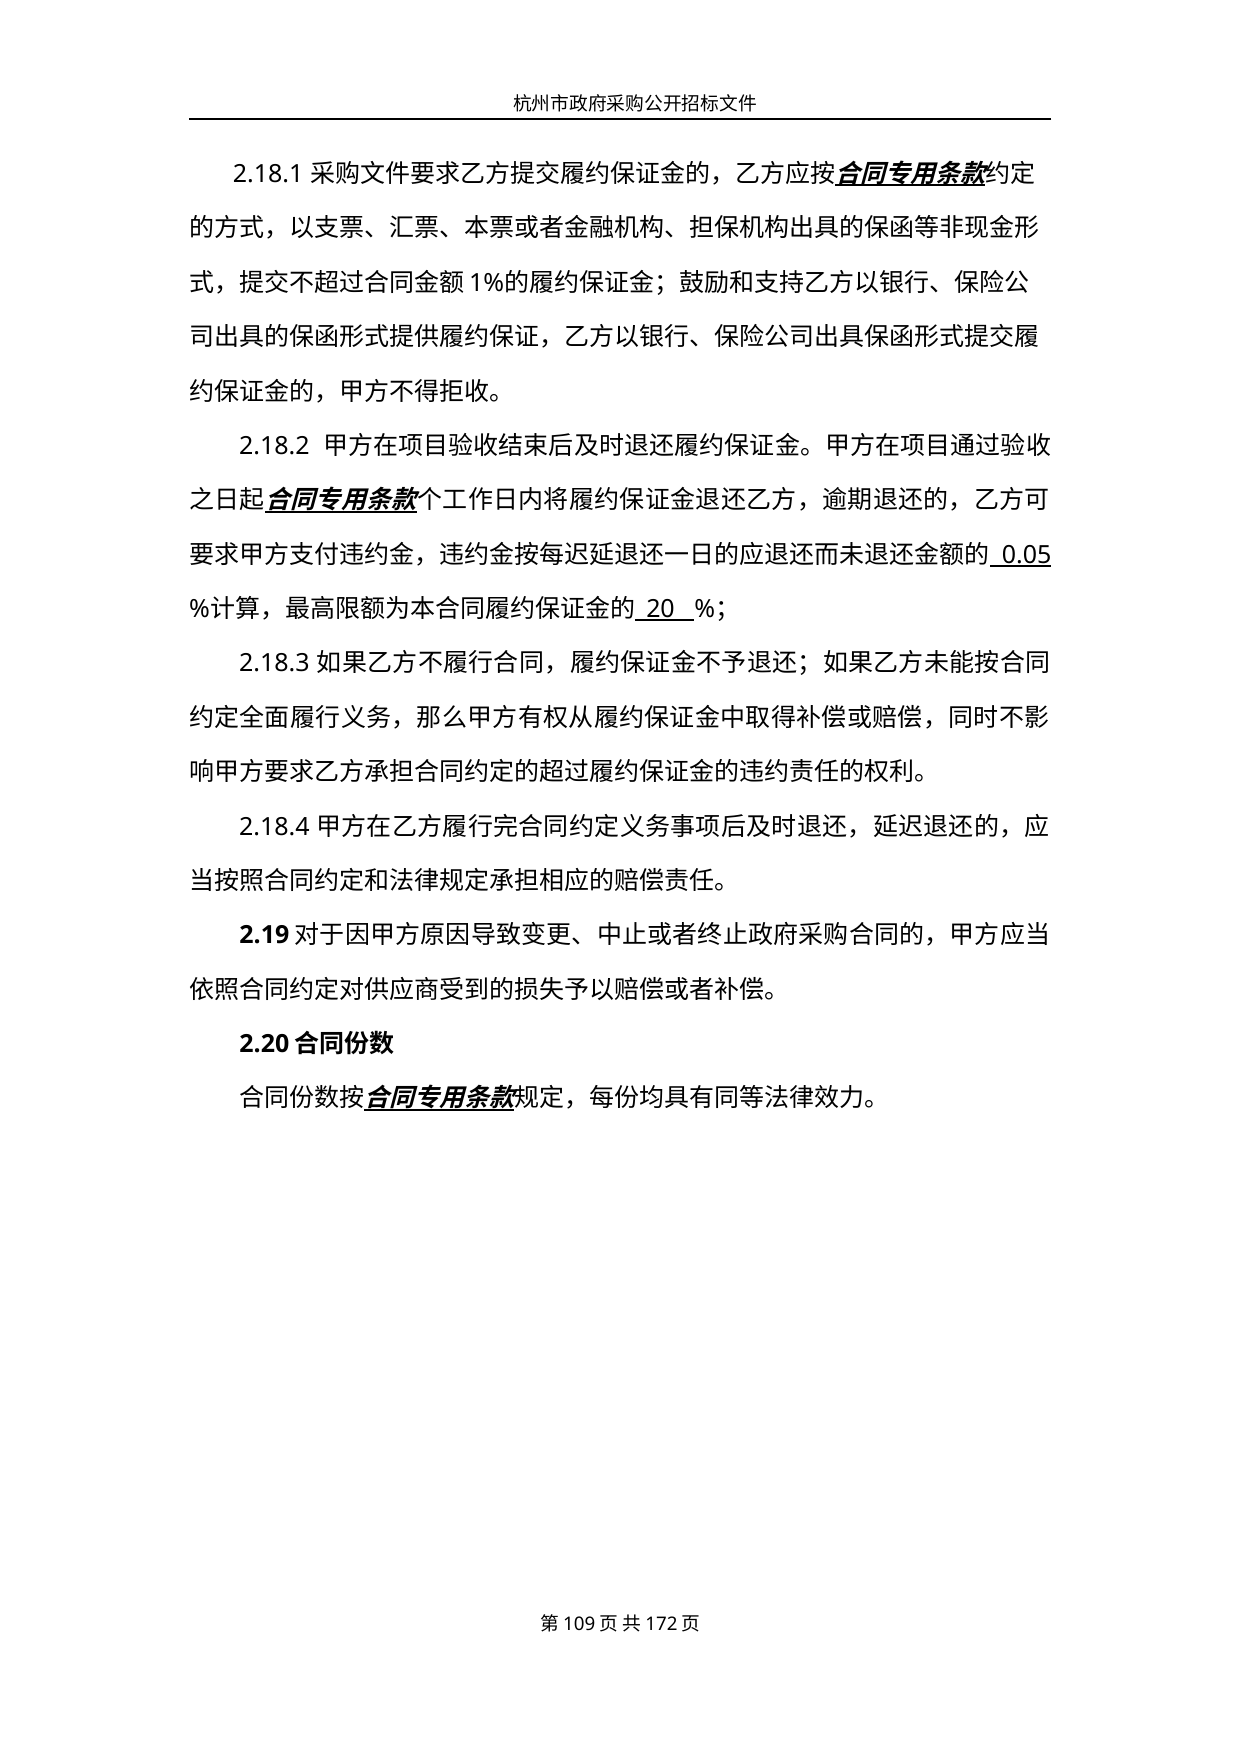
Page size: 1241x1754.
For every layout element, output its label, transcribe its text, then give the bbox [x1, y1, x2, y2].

text 2.18.1 采购文件要求乙方提交履约保证金的，乙方应按合同专用条款约定的方式，以支票、汇票、本票或者金融机构、担保机构出具的保函等非现金形式，提交不超过合同金额1%的履约保证金；鼓励和支持乙方以银行、保险公司出具的保函形式提供履约保证，乙方以银行、保险公司出具保函形式提交履约保证金的，甲方不得拒收。 [189, 153, 1051, 407]
text 2.18.3 如果乙方不履行合同，履约保证金不予退还；如果乙方未能按合同约定全面履行义务，那么甲方有权从履约保证金中取得补偿或赔偿，同时不影响甲方要求乙方承担合同约定的超过履约保证金的违约责任的权利。 [189, 643, 1051, 788]
text 2.19对于因甲方原因导致变更、中止或者终止政府采购合同的，甲方应当依照合同约定对供应商受到的损失予以赔偿或者补偿。 [189, 915, 1051, 1005]
text 2.18.4 甲方在乙方履行完合同约定义务事项后及时退还，延迟退还的，应当按照合同约定和法律规定承担相应的赔偿责任。 [189, 806, 1051, 897]
text 2.20合同份数 [189, 1023, 1051, 1060]
text 2.18.2 甲方在项目验收结束后及时退还履约保证金。甲方在项目通过验收之日起合同专用条款个工作日内将履约保证金退还乙方，逾期退还的，乙方可要求甲方支付违约金，违约金按每迟延退还一日的应退还而未退还金额的 0.05 %计算，最高限额为本合同履约保证金的 20 %； [189, 425, 1051, 625]
text 合同份数按合同专用条款规定，每份均具有同等法律效力。 [189, 1078, 1051, 1114]
